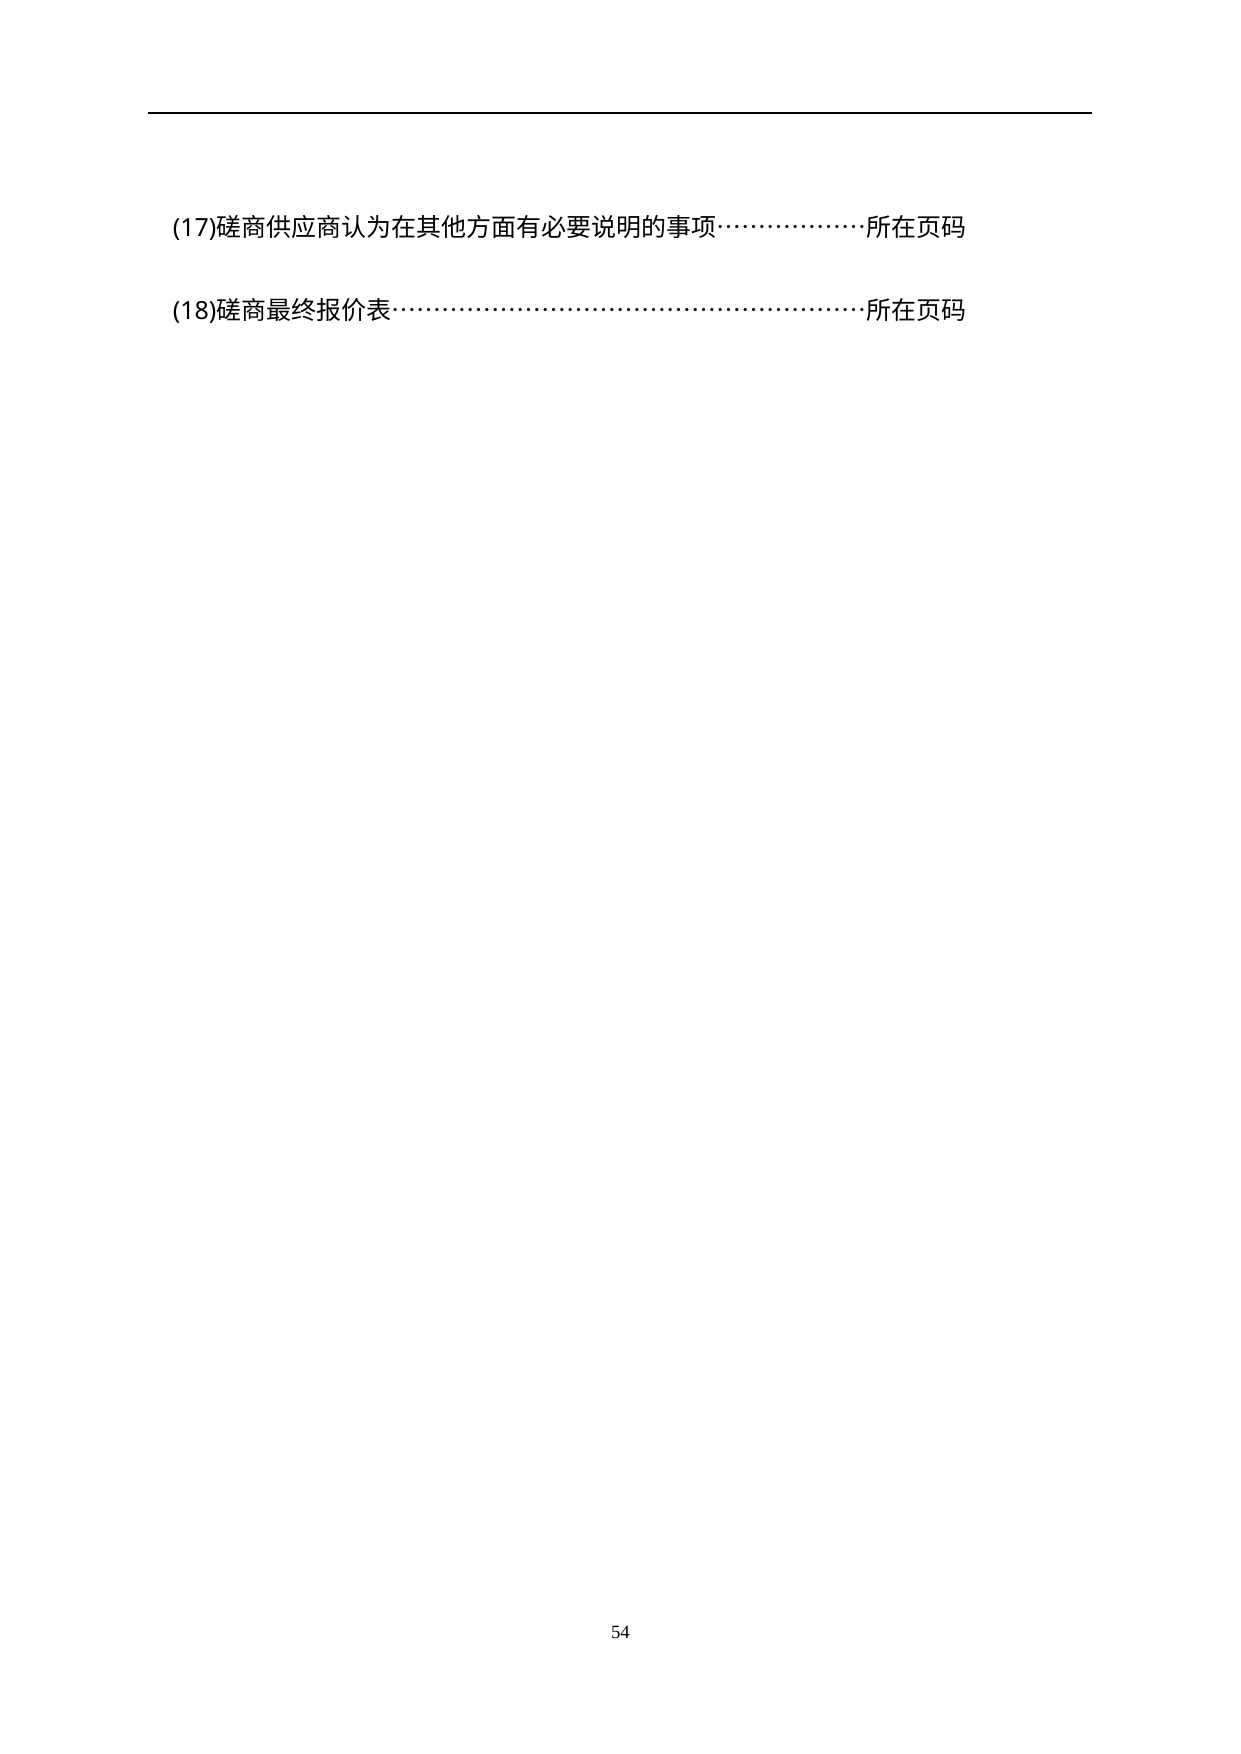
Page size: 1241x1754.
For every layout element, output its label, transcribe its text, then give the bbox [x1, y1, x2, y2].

text (17)磋商供应商认为在其他方面有必要说明的事项………………所在页码 [148, 193, 1092, 258]
text (18)磋商最终报价表…………………………………………………所在页码 [148, 276, 1092, 341]
